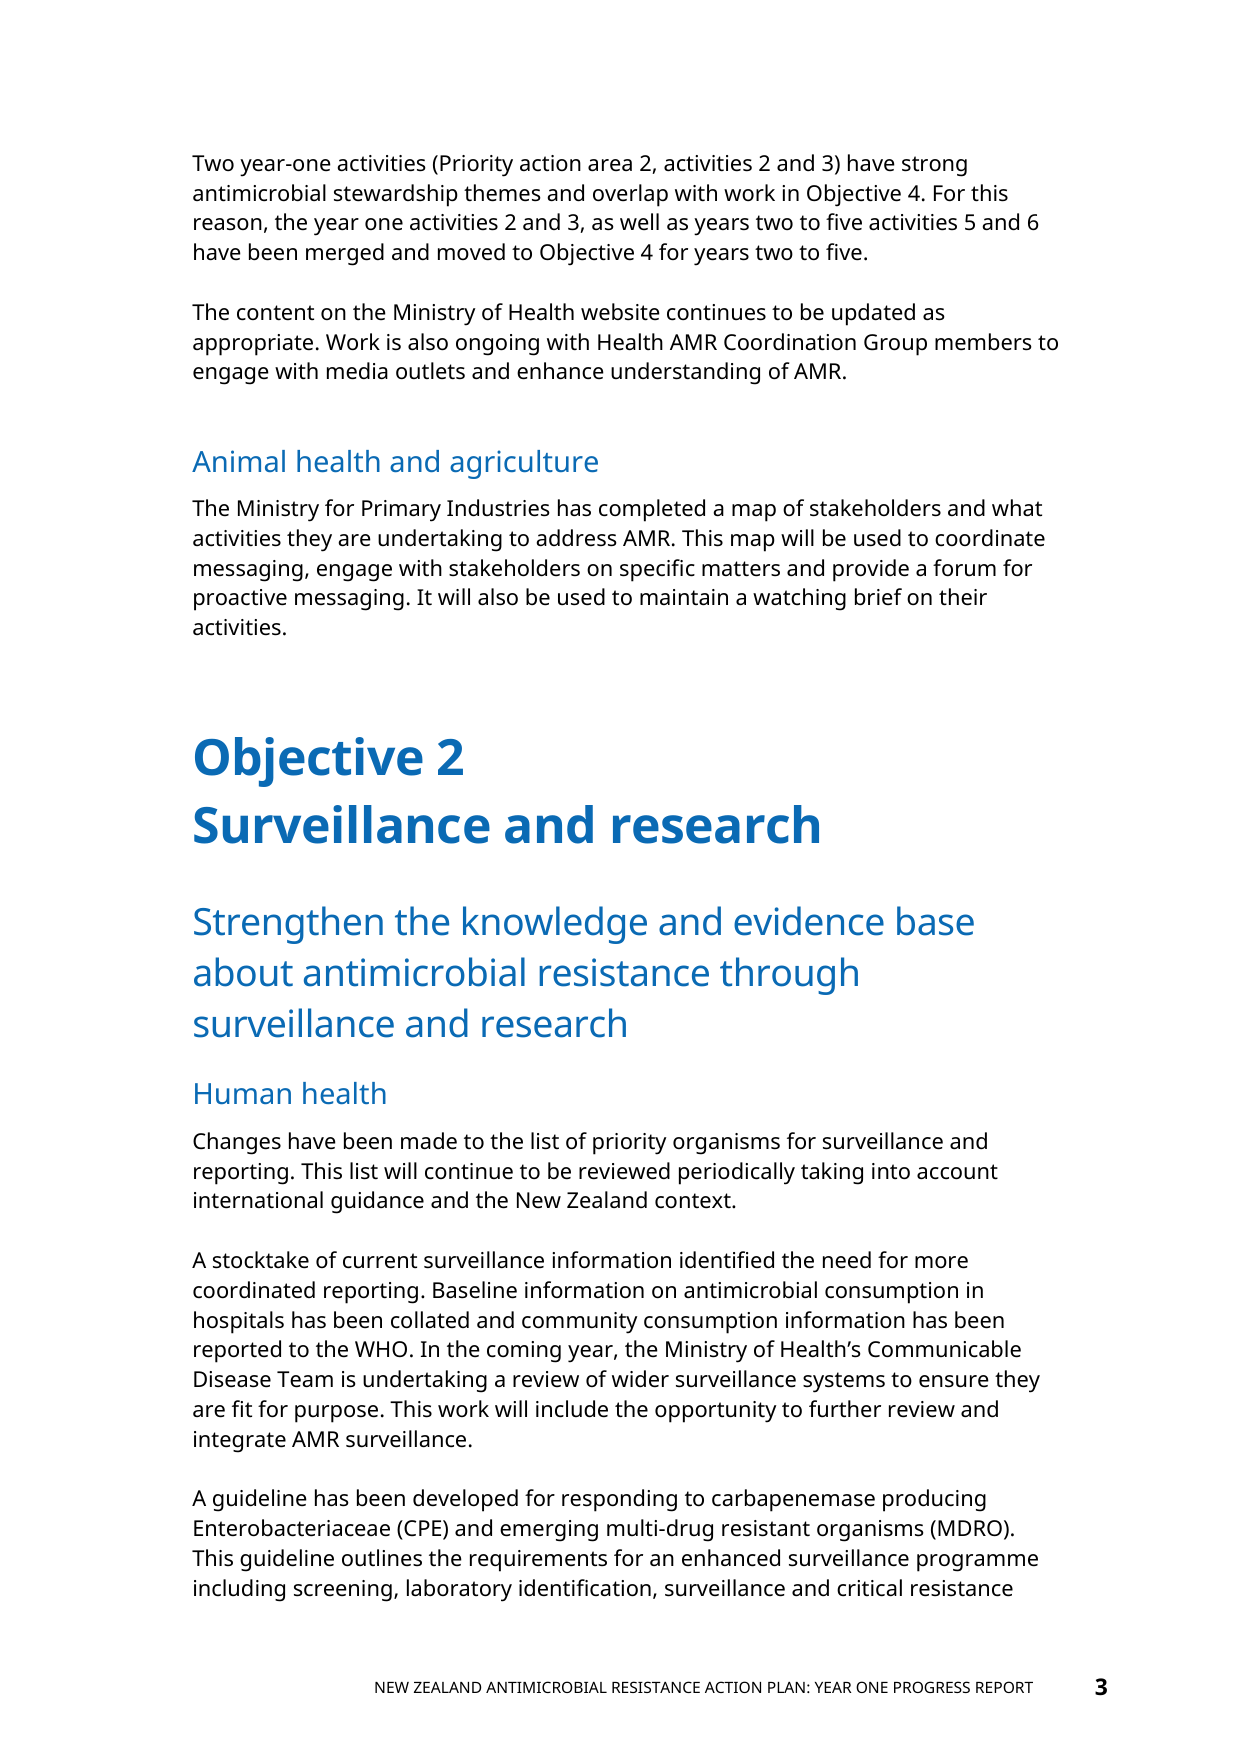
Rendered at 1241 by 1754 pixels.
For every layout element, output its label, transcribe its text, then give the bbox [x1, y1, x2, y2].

text The content on the Ministry of Health website continues to be updated as appropriate. Work is also ongoing with Health AMR Coordination Group members to engage with media outlets and enhance understanding of AMR. [192, 297, 1063, 386]
text The Ministry for Primary Industries has completed a map of stakeholders and what activities they are undertaking to address AMR. This map will be used to coordinate messaging, engage with stakeholders on specific matters and provide a forum for proactive messaging. It will also be used to maintain a watching brief on their activities. [192, 493, 1063, 642]
subtitle Objective 2 Surveillance and research [192, 722, 1063, 858]
text Two year-one activities (Priority action area 2, activities 2 and 3) have strong antimicrobial stewardship themes and overlap with work in Objective 4. For this reason, the year one activities 2 and 3, as well as years two to five activities 5 and 6 have been merged and moved to Objective 4 for years two to five. [192, 148, 1063, 267]
text Changes have been made to the list of priority organisms for surveillance and reporting. This list will continue to be reviewed periodically taking into account international guidance and the New Zealand context. [192, 1126, 1063, 1215]
subtitle Animal health and agriculture [192, 441, 1063, 481]
subtitle Strengthen the knowledge and evidence base about antimicrobial resistance through surveillance and research [192, 896, 1063, 1049]
subtitle Human health [192, 1074, 1063, 1113]
text A stocktake of current surveillance information identified the need for more coordinated reporting. Baseline information on antimicrobial consumption in hospitals has been collated and community consumption information has been reported to the WHO. In the coming year, the Ministry of Health’s Communicable Disease Team is undertaking a review of wider surveillance systems to ensure they are fit for purpose. This work will include the opportunity to further review and integrate AMR surveillance. [192, 1245, 1063, 1453]
